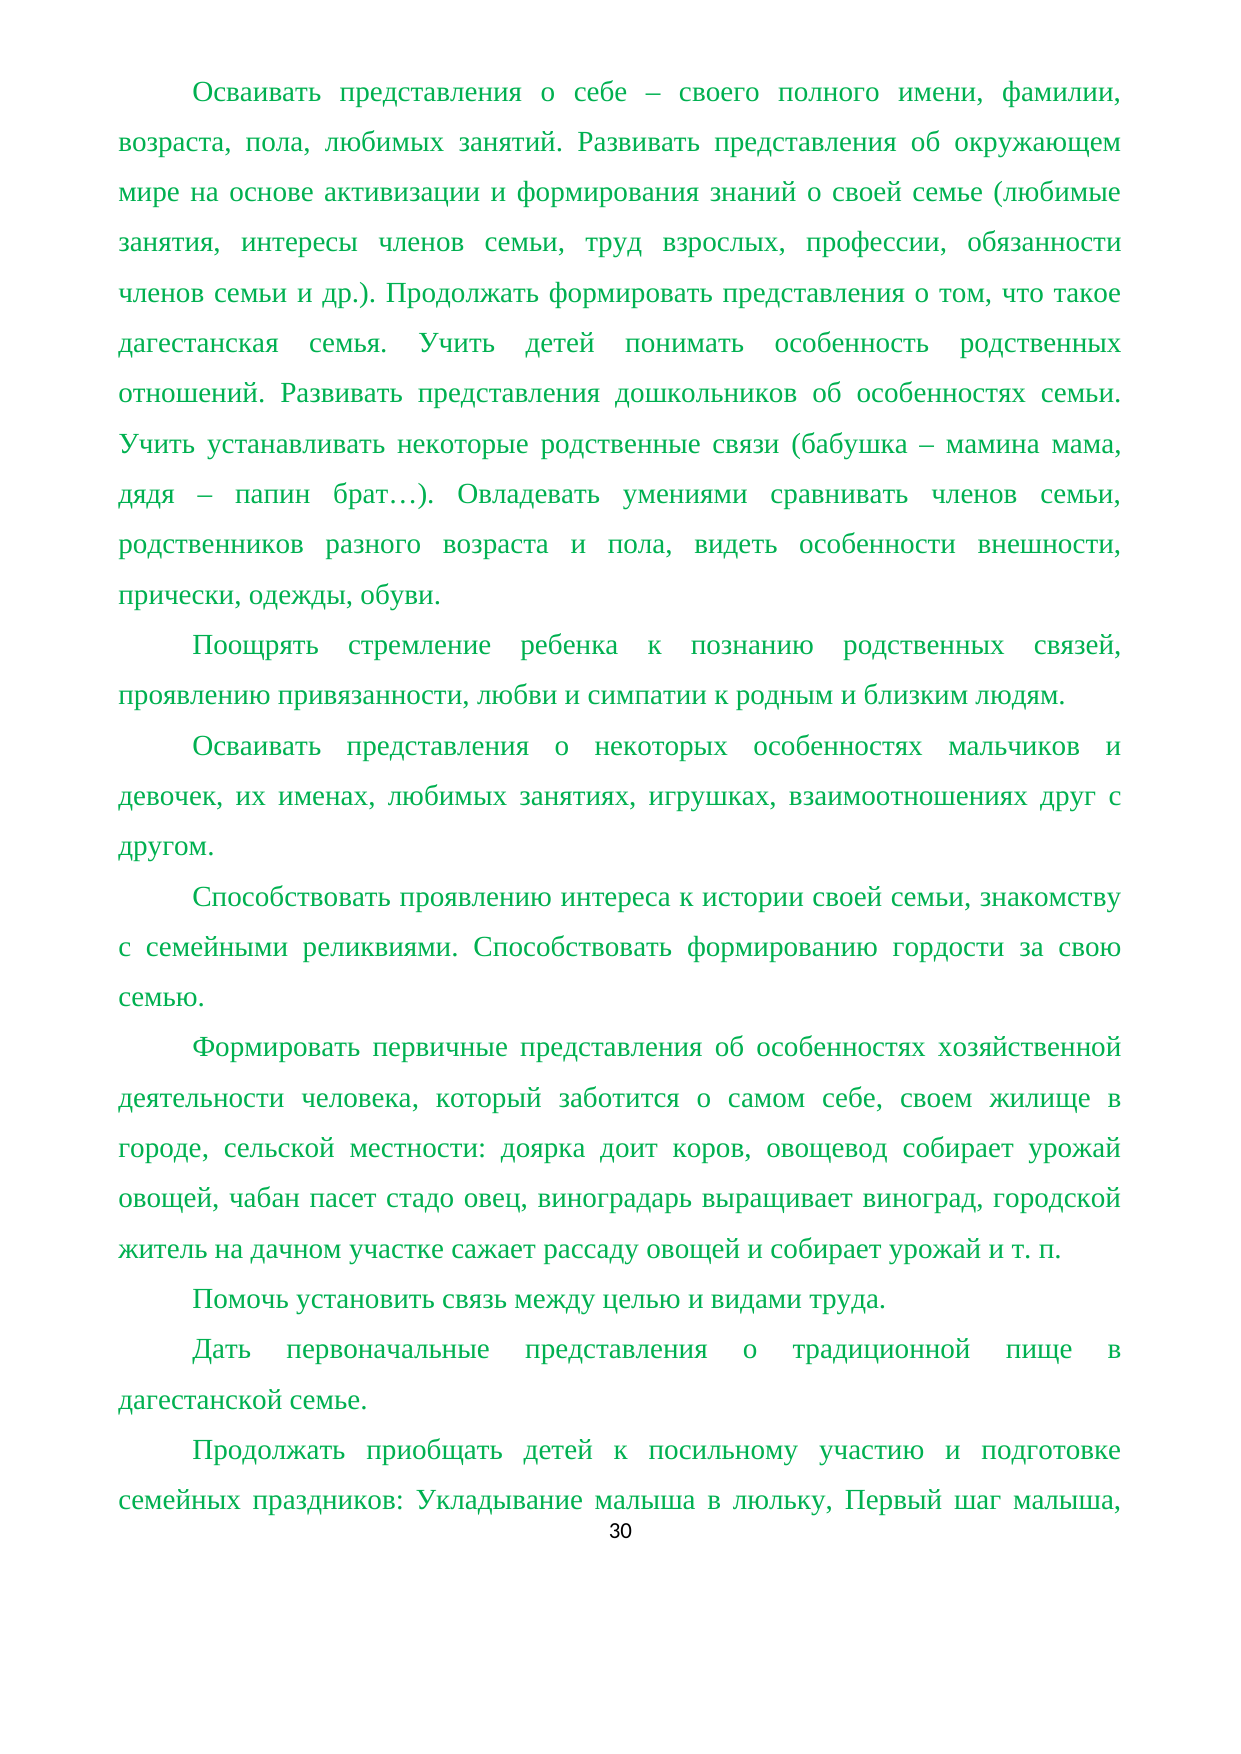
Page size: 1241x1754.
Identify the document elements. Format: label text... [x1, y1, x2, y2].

text Осваивать представления о себе – своего полного имени, фамилии, возраста, пола, любимых занятий. Развивать представления об окружающем мире на основе активизации и формирования знаний о своей семье (любимые занятия, интересы членов семьи, труд взрослых, профессии, обязанности членов семьи и др.). Продолжать формировать представления о том, что такое дагестанская семья. Учить детей понимать особенность родственных отношений. Развивать представления дошкольников об особенностях семьи. Учить устанавливать некоторые родственные связи (бабушка – мамина мама, дядя – папин брат…). Овладевать умениями сравнивать членов семьи, родственников разного возраста и пола, видеть особенности внешности, прически, одежды, обуви. [118, 74, 1122, 610]
text Способствовать проявлению интереса к истории своей семьи, знакомству с семейными реликвиями. Способствовать формированию гордости за свою семью. [118, 879, 1122, 1013]
text Помочь установить связь между целью и видами труда. [118, 1281, 1122, 1315]
text Формировать первичные представления об особенностях хозяйственной деятельности человека, который заботится о самом себе, своем жилище в городе, сельской местности: доярка доит коров, овощевод собирает урожай овощей, чабан пасет стадо овец, виноградарь выращивает виноград, городской житель на дачном участке сажает рассаду овощей и собирает урожай и т. п. [118, 1029, 1122, 1264]
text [118, 1432, 1122, 1516]
text Дать первоначальные представления о традиционной пище в дагестанской семье. [118, 1331, 1122, 1415]
text Поощрять стремление ребенка к познанию родственных связей, проявлению привязанности, любви и симпатии к родным и близким людям. [118, 627, 1122, 711]
text Осваивать представления о некоторых особенностях мальчиков и девочек, их именах, любимых занятиях, игрушках, взаимоотношениях друг с другом. [118, 728, 1122, 862]
